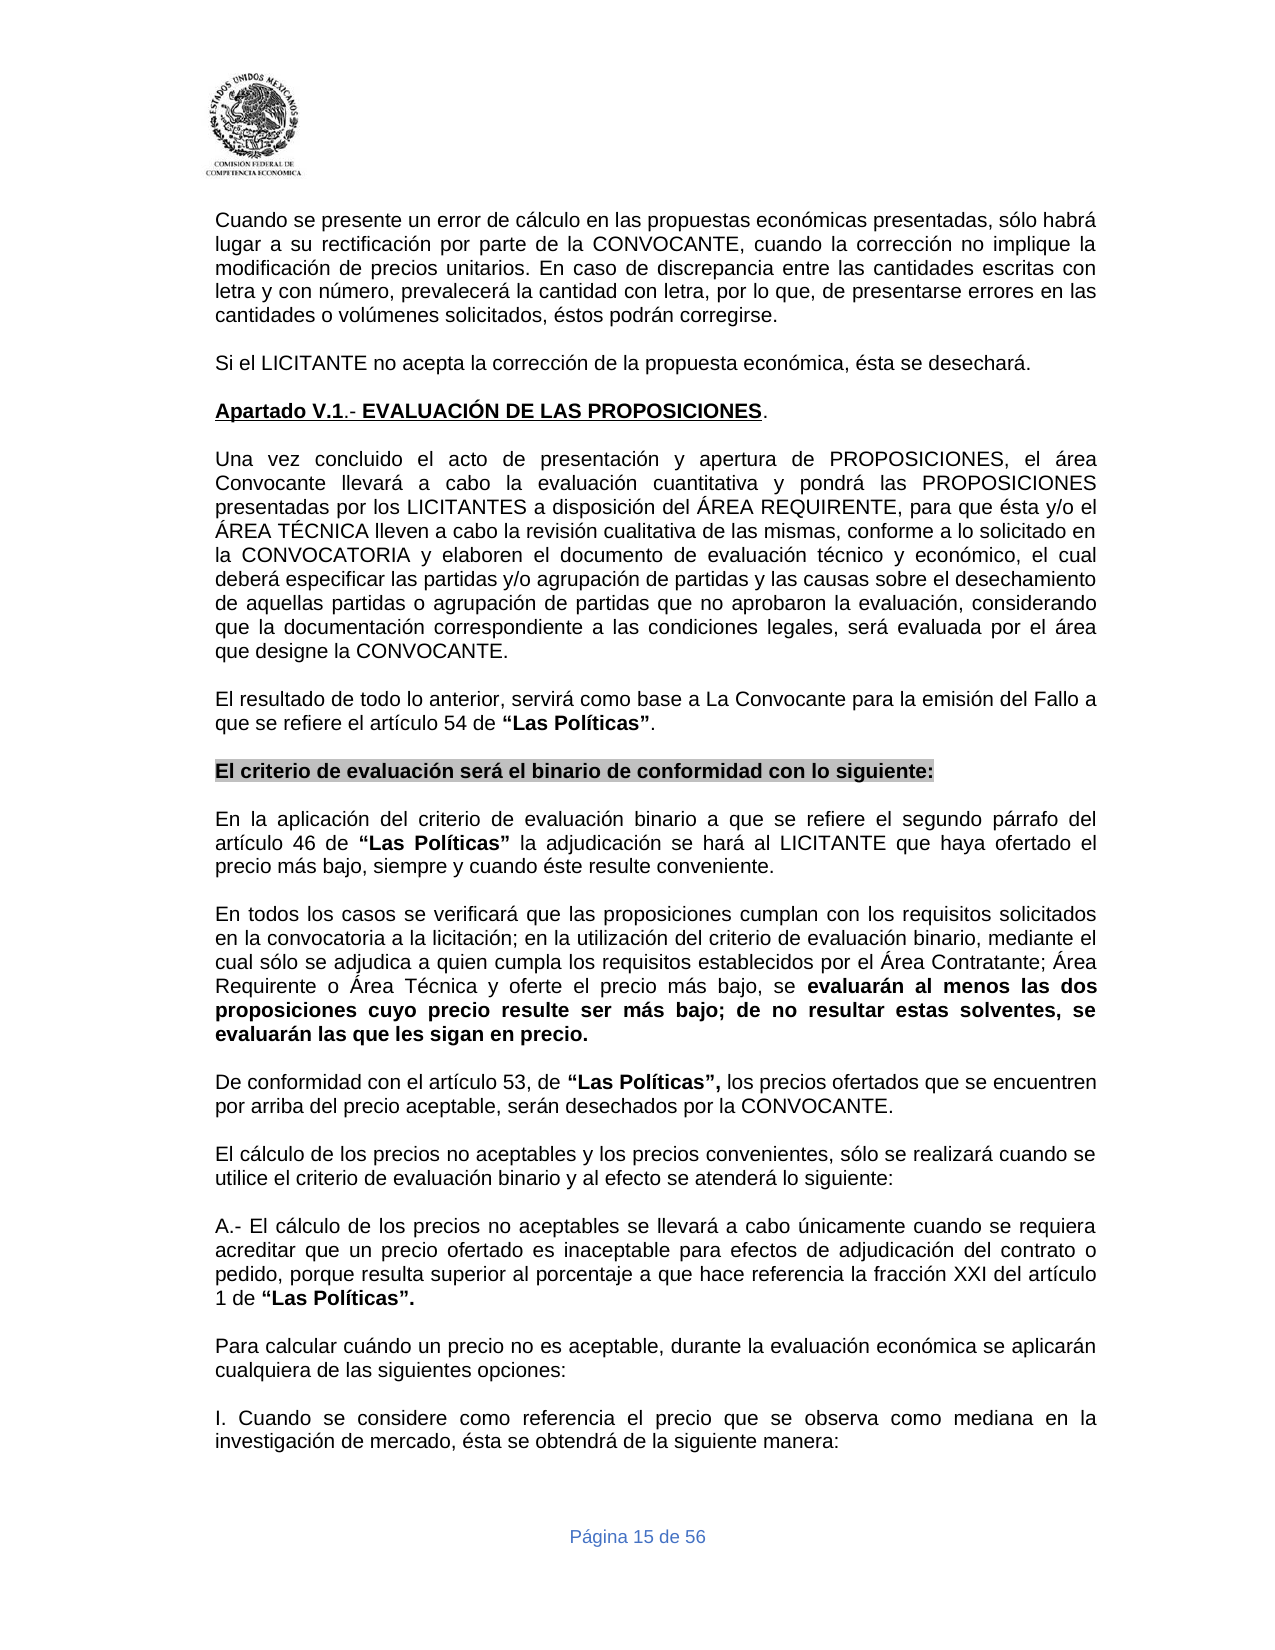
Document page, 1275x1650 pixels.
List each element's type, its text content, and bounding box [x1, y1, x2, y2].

list De conformidad con el artículo 53, de “Las Políticas”, los precios ofertados que se encuentren por arriba del precio aceptable, serán desechados por la CONVOCANTE. [215, 1070, 1098, 1118]
list El cálculo de los precios no aceptables y los precios convenientes, sólo se realizará cuando se utilice el criterio de evaluación binario y al efecto se atenderá lo siguiente: [215, 1142, 1098, 1190]
list A.- El cálculo de los precios no aceptables se llevará a cabo únicamente cuando se requiera acreditar que un precio ofertado es inaceptable para efectos de adjudicación del contrato o pedido, porque resulta superior al porcentaje a que hace referencia la fracción XXI del artículo 1 de “Las Políticas”. [215, 1214, 1098, 1309]
list El criterio de evaluación será el binario de conformidad con lo siguiente: [215, 758, 1098, 782]
picture [188, 73, 322, 179]
list Cuando se presente un error de cálculo en las propuestas económicas presentadas, sólo habrá lugar a su rectificación por parte de la CONVOCANTE, cuando la corrección no implique la modificación de precios unitarios. En caso de discrepancia entre las cantidades escritas con letra y con número, prevalecerá la cantidad con letra, por lo que, de presentarse errores en las cantidades o volúmenes solicitados, éstos podrán corregirse. [215, 207, 1098, 327]
list Apartado V.1.- EVALUACIÓN DE LAS PROPOSICIONES. [215, 399, 1098, 423]
list Para calcular cuándo un precio no es aceptable, durante la evaluación económica se aplicarán cualquiera de las siguientes opciones: [215, 1333, 1098, 1381]
list En todos los casos se verificará que las proposiciones cumplan con los requisitos solicitados en la convocatoria a la licitación; en la utilización del criterio de evaluación binario, mediante el cual sólo se adjudica a quien cumpla los requisitos establecidos por el Área Contratante; Área Requirente o Área Técnica y oferte el precio más bajo, se evaluarán al menos las dos proposiciones cuyo precio resulte ser más bajo; de no resultar estas solventes, se evaluarán las que les sigan en precio. [215, 902, 1098, 1046]
list En la aplicación del criterio de evaluación binario a que se refiere el segundo párrafo del artículo 46 de “Las Políticas” la adjudicación se hará al LICITANTE que haya ofertado el precio más bajo, siempre y cuando éste resulte conveniente. [215, 806, 1098, 878]
list I. Cuando se considere como referencia el precio que se observa como mediana en la investigación de mercado, ésta se obtendrá de la siguiente manera: [215, 1405, 1098, 1453]
list El resultado de todo lo anterior, servirá como base a La Convocante para la emisión del Fallo a que se refiere el artículo 54 de “Las Políticas”. [215, 687, 1098, 734]
list Si el LICITANTE no acepta la corrección de la propuesta económica, ésta se desechará. [215, 351, 1098, 375]
list Una vez concluido el acto de presentación y apertura de PROPOSICIONES, el área Convocante llevará a cabo la evaluación cuantitativa y pondrá las PROPOSICIONES presentadas por los LICITANTES a disposición del ÁREA REQUIRENTE, para que ésta y/o el ÁREA TÉCNICA lleven a cabo la revisión cualitativa de las mismas, conforme a lo solicitado en la CONVOCATORIA y elaboren el documento de evaluación técnico y económico, el cual deberá especificar las partidas y/o agrupación de partidas y las causas sobre el desechamiento de aquellas partidas o agrupación de partidas que no aprobaron la evaluación, considerando que la documentación correspondiente a las condiciones legales, será evaluada por el área que designe la CONVOCANTE. [215, 447, 1098, 663]
